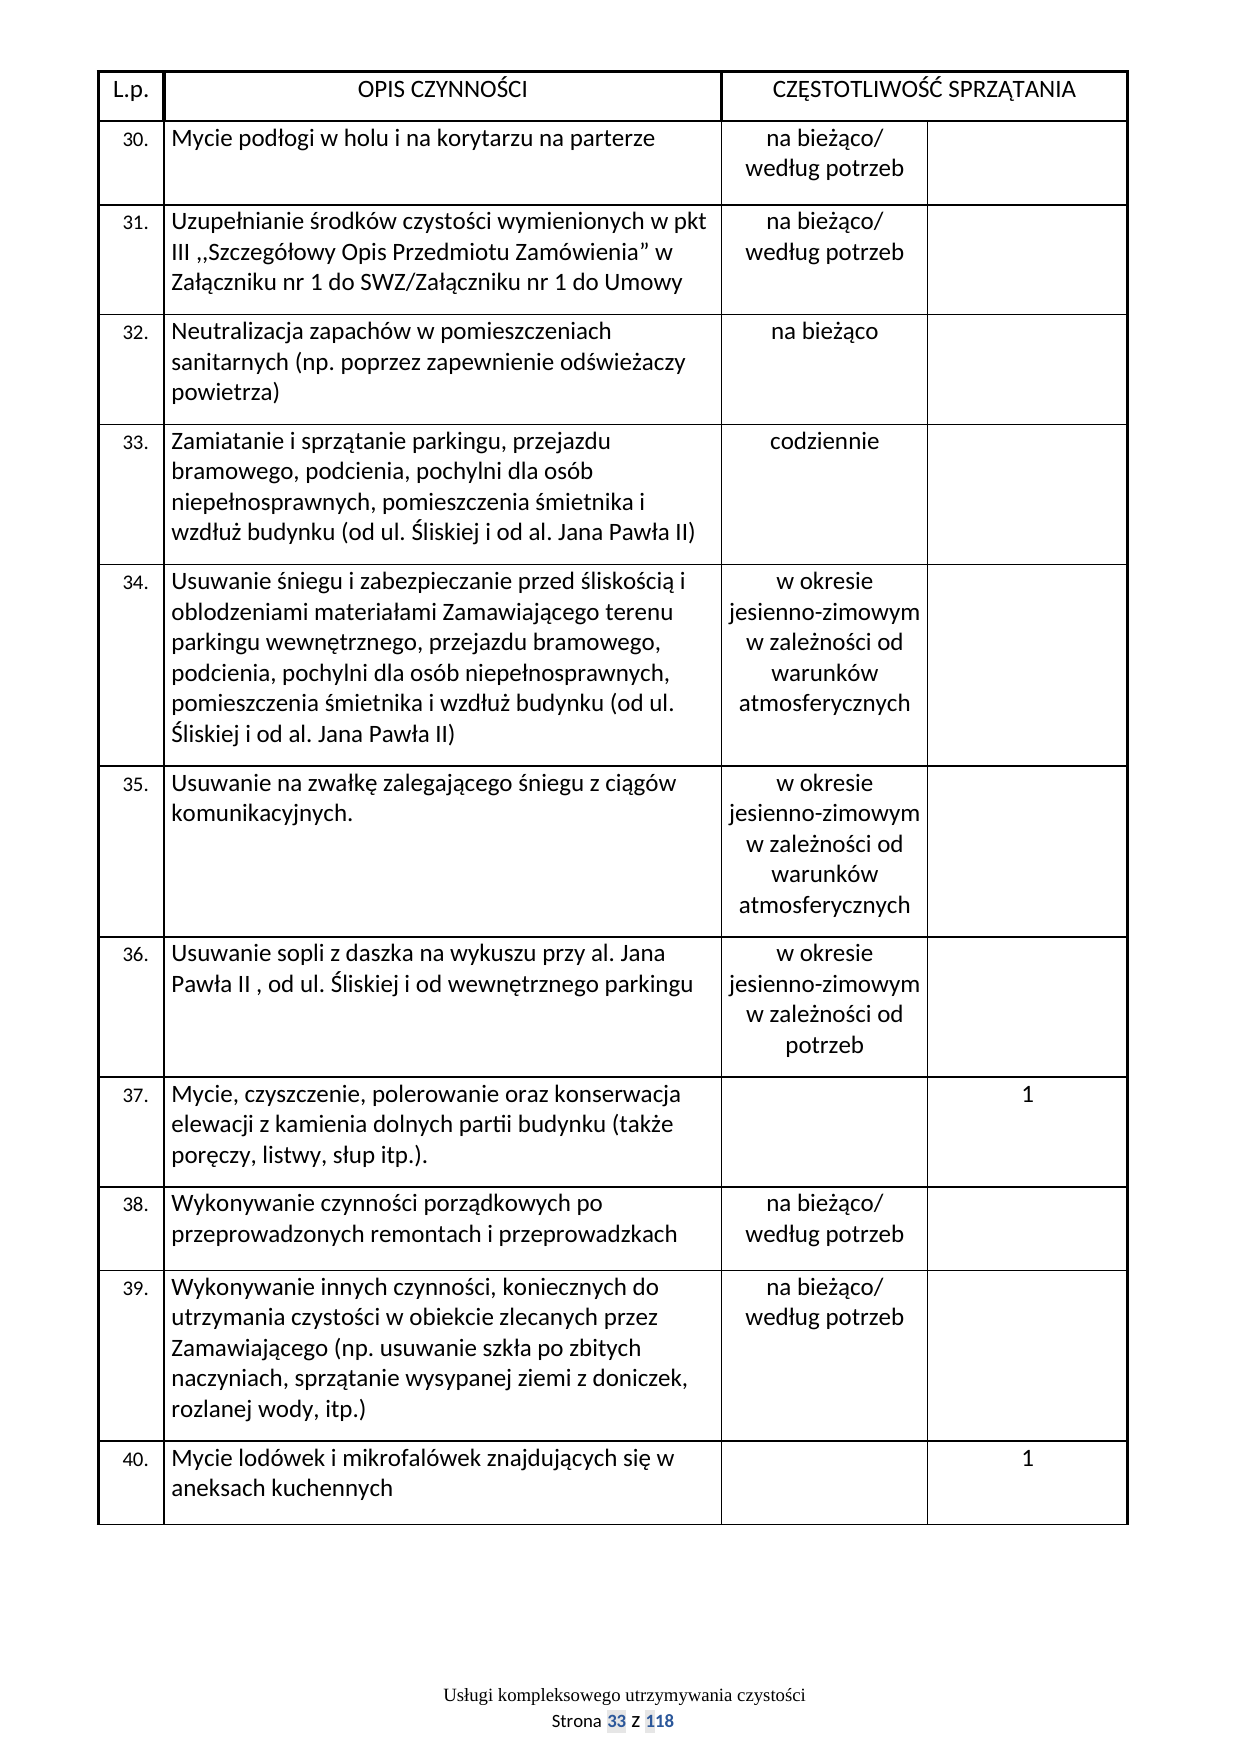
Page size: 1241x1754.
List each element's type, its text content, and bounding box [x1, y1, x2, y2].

table_cell 1 [928, 1078, 1126, 1186]
table_cell [100, 1271, 163, 1440]
table_cell 1 [928, 1442, 1126, 1524]
table_cell [100, 565, 163, 765]
table_cell [928, 315, 1126, 423]
table_cell [928, 1188, 1126, 1269]
table_cell na bieżąco [722, 315, 927, 423]
table_cell w okresie jesienno-zimowym w zależności od warunków atmosferycznych [722, 767, 927, 936]
table_cell [928, 767, 1126, 936]
table_cell [100, 1078, 163, 1186]
table_cell [928, 122, 1126, 204]
table_header OPIS CZYNNOŚCI [166, 73, 720, 120]
table_cell Wykonywanie czynności porządkowych po przeprowadzonych remontach i przeprowadzkach [165, 1188, 721, 1269]
table_cell [100, 938, 163, 1076]
table_cell Mycie podłogi w holu i na korytarzu na parterze [165, 122, 721, 204]
table_cell Uzupełnianie środków czystości wymienionych w pkt III ,,Szczegółowy Opis Przedmiotu Zamówienia” w Załączniku nr 1 do SWZ/Załączniku nr 1 do Umowy [165, 206, 721, 314]
table_cell [100, 122, 163, 204]
table_cell [928, 565, 1126, 765]
table_cell na bieżąco/ według potrzeb [722, 1188, 927, 1269]
table_cell Mycie, czyszczenie, polerowanie oraz konserwacja elewacji z kamienia dolnych partii budynku (także poręczy, listwy, słup itp.). [165, 1078, 721, 1186]
table_cell [722, 1078, 927, 1186]
table_cell w okresie jesienno-zimowym w zależności od warunków atmosferycznych [722, 565, 927, 765]
table_cell [928, 206, 1126, 314]
table_cell [928, 1271, 1126, 1440]
table_cell Usuwanie na zwałkę zalegającego śniegu z ciągów komunikacyjnych. [165, 767, 721, 936]
table_cell [928, 425, 1126, 564]
table_cell [100, 425, 163, 564]
table_cell [928, 938, 1126, 1076]
table_cell [100, 315, 163, 423]
table_cell Mycie lodówek i mikrofalówek znajdujących się w aneksach kuchennych [165, 1442, 721, 1524]
table_cell codziennie [722, 425, 927, 564]
table_cell [722, 1442, 927, 1524]
table_cell [100, 1188, 163, 1269]
table_cell Zamiatanie i sprzątanie parkingu, przejazdu bramowego, podcienia, pochylni dla osób niepełnosprawnych, pomieszczenia śmietnika i wzdłuż budynku (od ul. Śliskiej i od al. Jana Pawła II) [165, 425, 721, 564]
table_cell [100, 1442, 163, 1524]
table_cell Neutralizacja zapachów w pomieszczeniach sanitarnych (np. poprzez zapewnienie odświeżaczy powietrza) [165, 315, 721, 423]
table_cell Usuwanie sopli z daszka na wykuszu przy al. Jana Pawła II , od ul. Śliskiej i od wewnętrznego parkingu [165, 938, 721, 1076]
table_cell Usuwanie śniegu i zabezpieczanie przed śliskością i oblodzeniami materiałami Zamawiającego terenu parkingu wewnętrznego, przejazdu bramowego, podcienia, pochylni dla osób niepełnosprawnych, pomieszczenia śmietnika i wzdłuż budynku (od ul. Śliskiej i od al. Jana Pawła II) [165, 565, 721, 765]
table_cell Wykonywanie innych czynności, koniecznych do utrzymania czystości w obiekcie zlecanych przez Zamawiającego (np. usuwanie szkła po zbitych naczyniach, sprzątanie wysypanej ziemi z doniczek, rozlanej wody, itp.) [165, 1271, 721, 1440]
table_header L.p. [100, 73, 162, 120]
table_cell [100, 767, 163, 936]
table_cell [100, 206, 163, 314]
table_cell w okresie jesienno-zimowym w zależności od potrzeb [722, 938, 927, 1076]
table_header CZĘSTOTLIWOŚĆ SPRZĄTANIA [723, 73, 1126, 120]
table_cell na bieżąco/ według potrzeb [722, 1271, 927, 1440]
table_cell na bieżąco/ według potrzeb [722, 206, 927, 314]
table_cell na bieżąco/ według potrzeb [722, 122, 927, 204]
